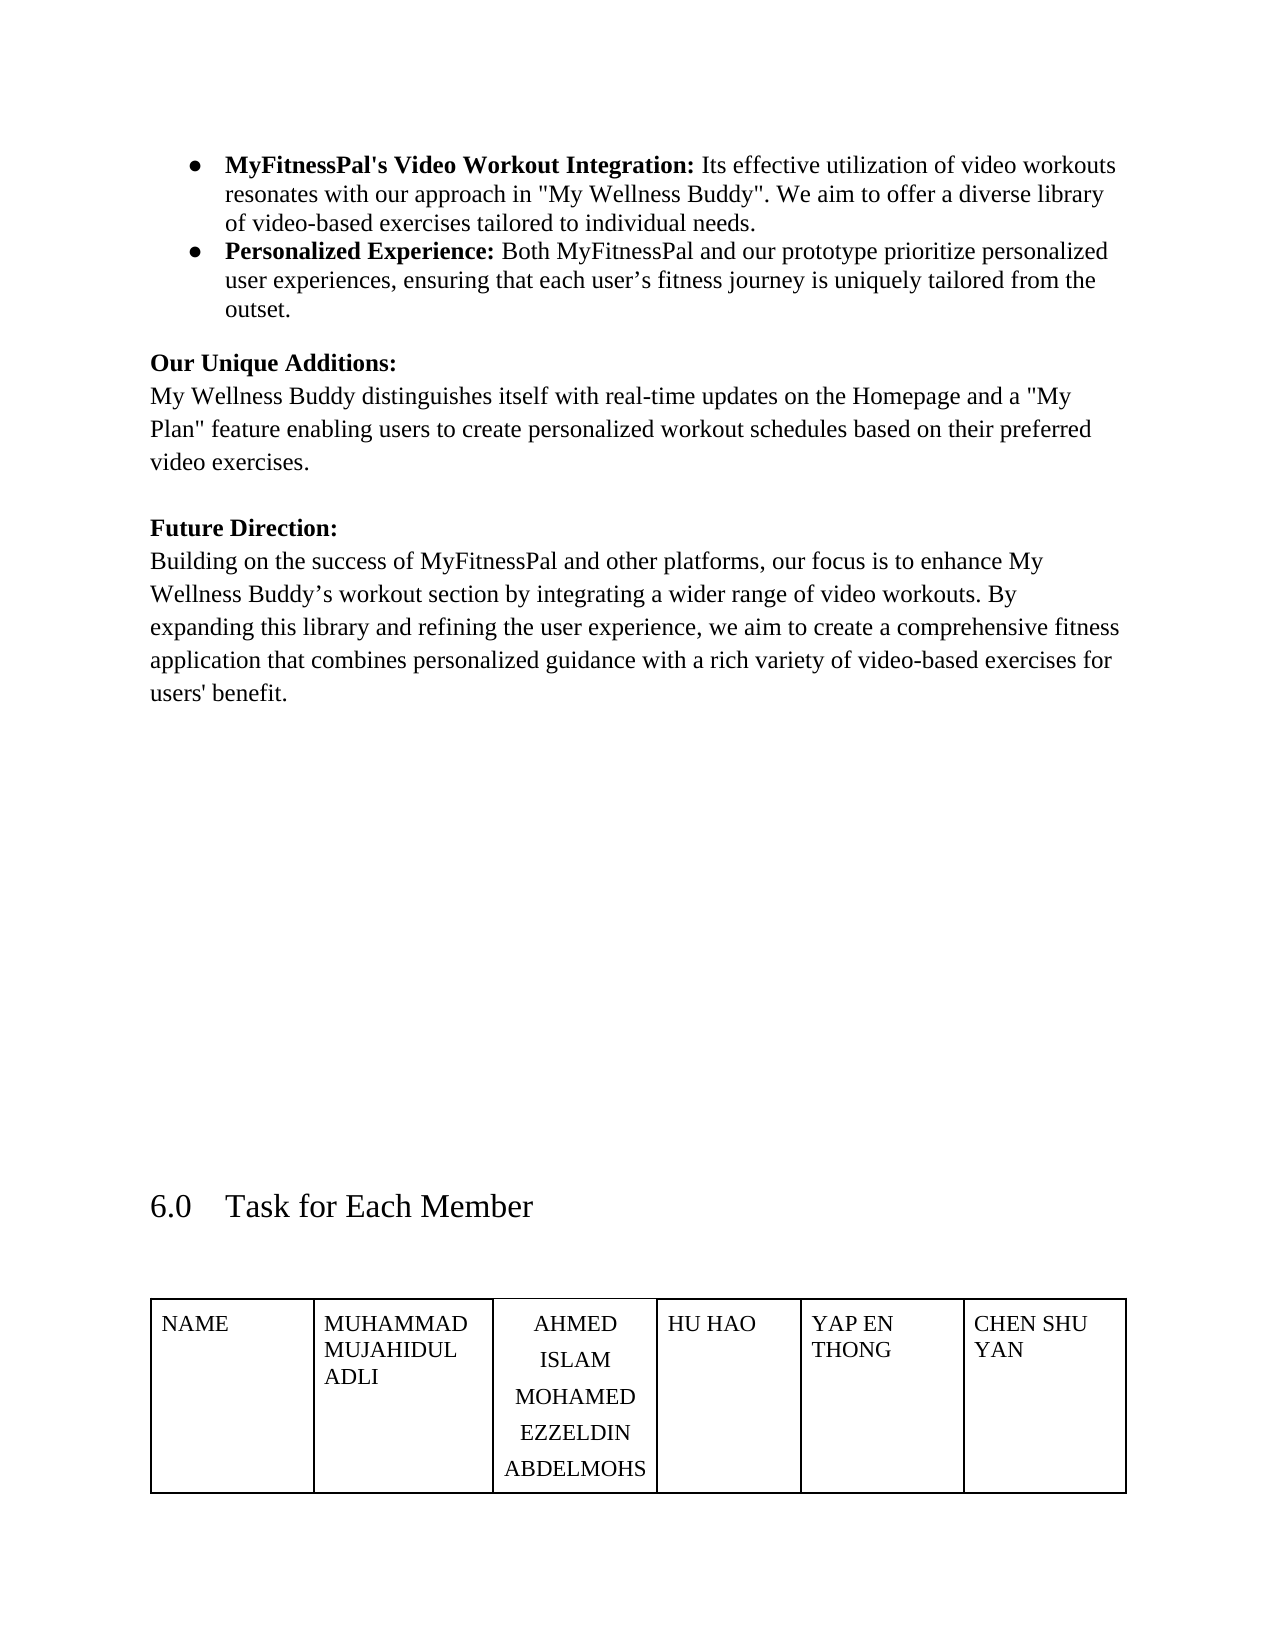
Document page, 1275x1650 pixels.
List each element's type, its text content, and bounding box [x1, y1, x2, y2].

subtitle 6.0 Task for Each Member [150, 1186, 1125, 1225]
text My Wellness Buddy distinguishes itself with real-time updates on the Homepage and a "My Plan" feature enabling users to create personalized workout schedules based on their preferred video exercises. [150, 381, 1125, 476]
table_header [494, 1299, 656, 1492]
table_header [315, 1300, 492, 1492]
table_header YAP EN THONG [802, 1300, 963, 1492]
table_header CHEN SHU YAN [965, 1300, 1125, 1492]
list MyFitnessPal's Video Workout Integration: Its effective utilization of video workouts resonates with our approach in "My Wellness Buddy". We aim to offer a diverse library of video-based exercises tailored to individual needs. [187, 150, 1125, 236]
text Building on the success of MyFitnessPal and other platforms, our focus is to enhance My Wellness Buddy’s workout section by integrating a wider range of video workouts. By expanding this library and refining the user experience, we aim to create a comprehensive fitness application that combines personalized guidance with a rich variety of video-based exercises for users' benefit. [150, 546, 1125, 707]
text Our Unique Additions: [150, 348, 1125, 376]
table_header HU HAO [658, 1300, 800, 1492]
text Future Direction: [150, 513, 1125, 542]
list Personalized Experience: Both MyFitnessPal and our prototype prioritize personalized user experiences, ensuring that each user’s fitness journey is uniquely tailored from the outset. [187, 236, 1125, 323]
table_header NAME [152, 1300, 313, 1492]
